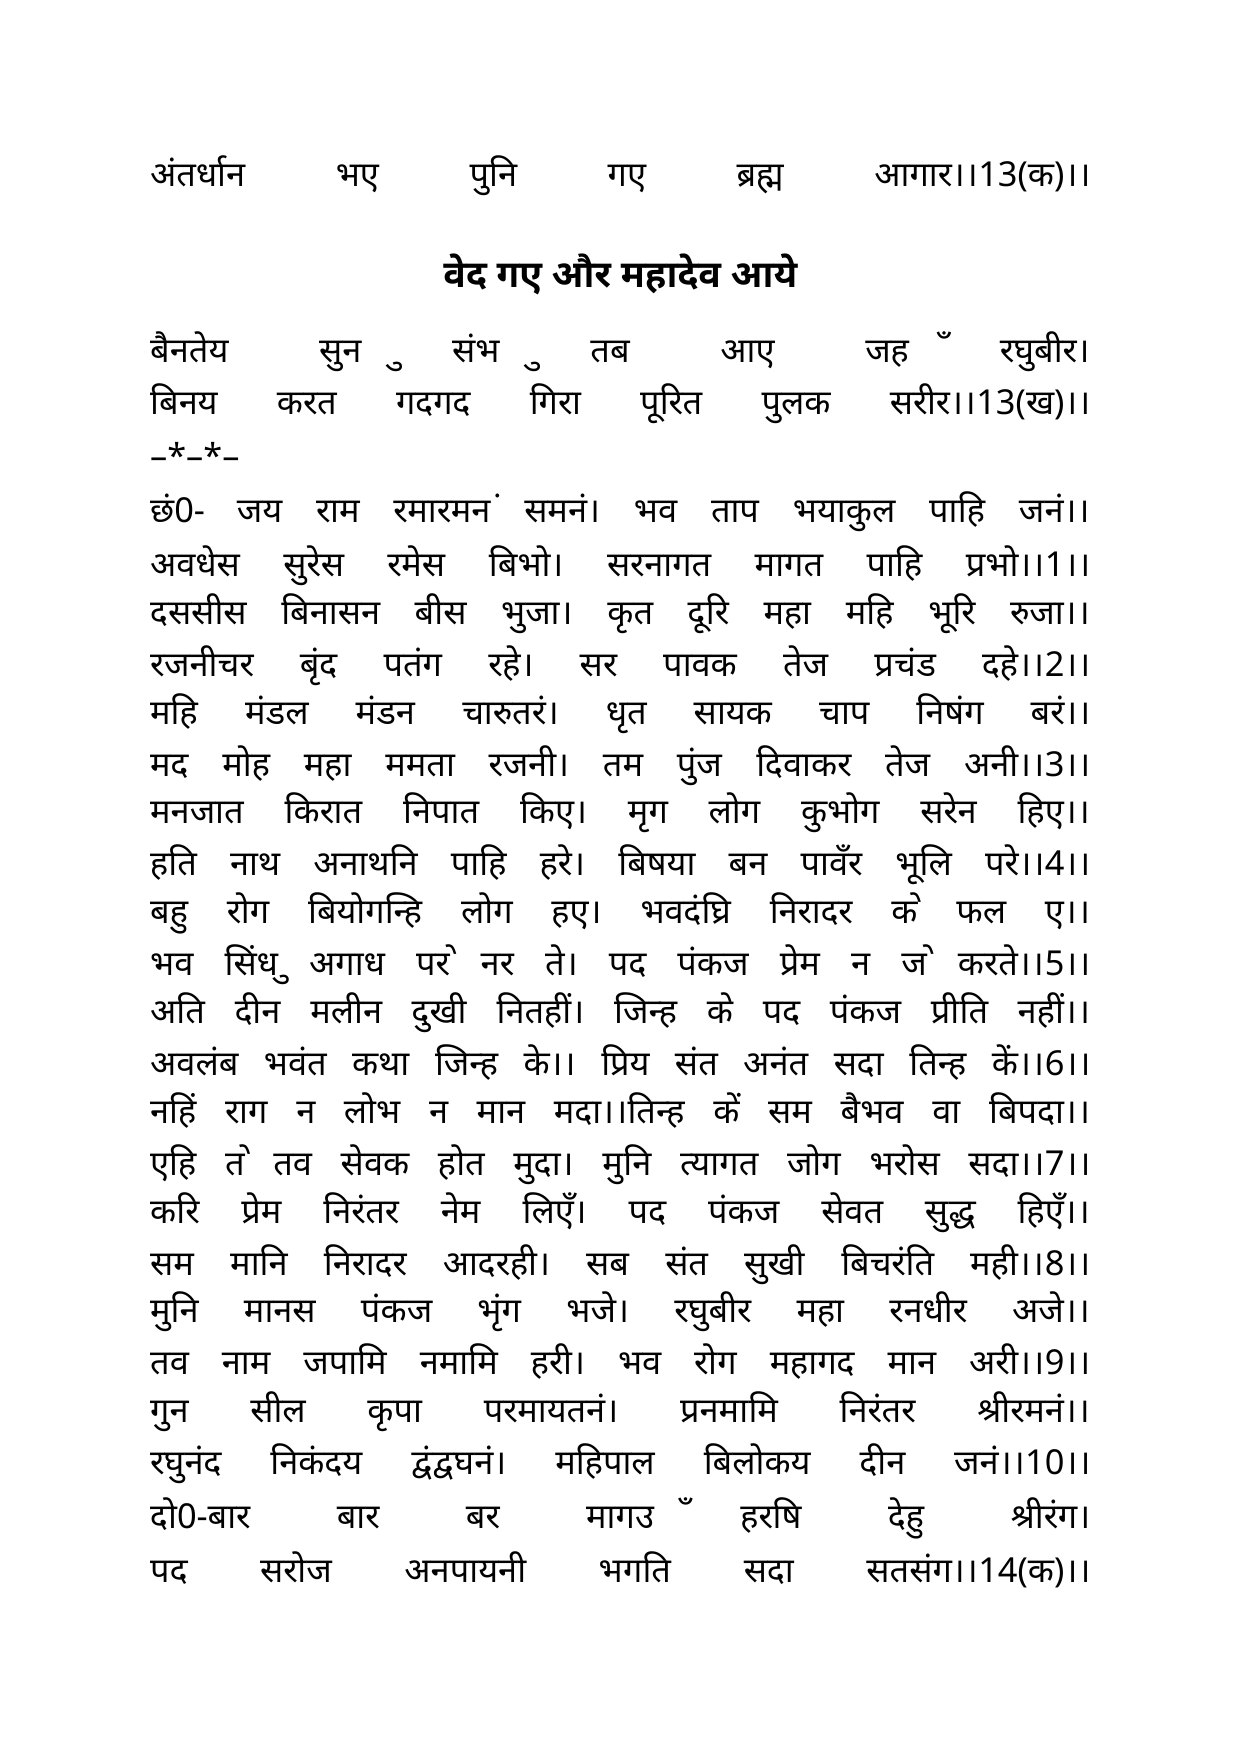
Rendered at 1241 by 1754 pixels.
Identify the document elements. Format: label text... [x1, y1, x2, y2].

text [150, 150, 1090, 229]
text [150, 331, 1090, 1592]
text वेद गए और महादेव आये [150, 254, 1090, 303]
